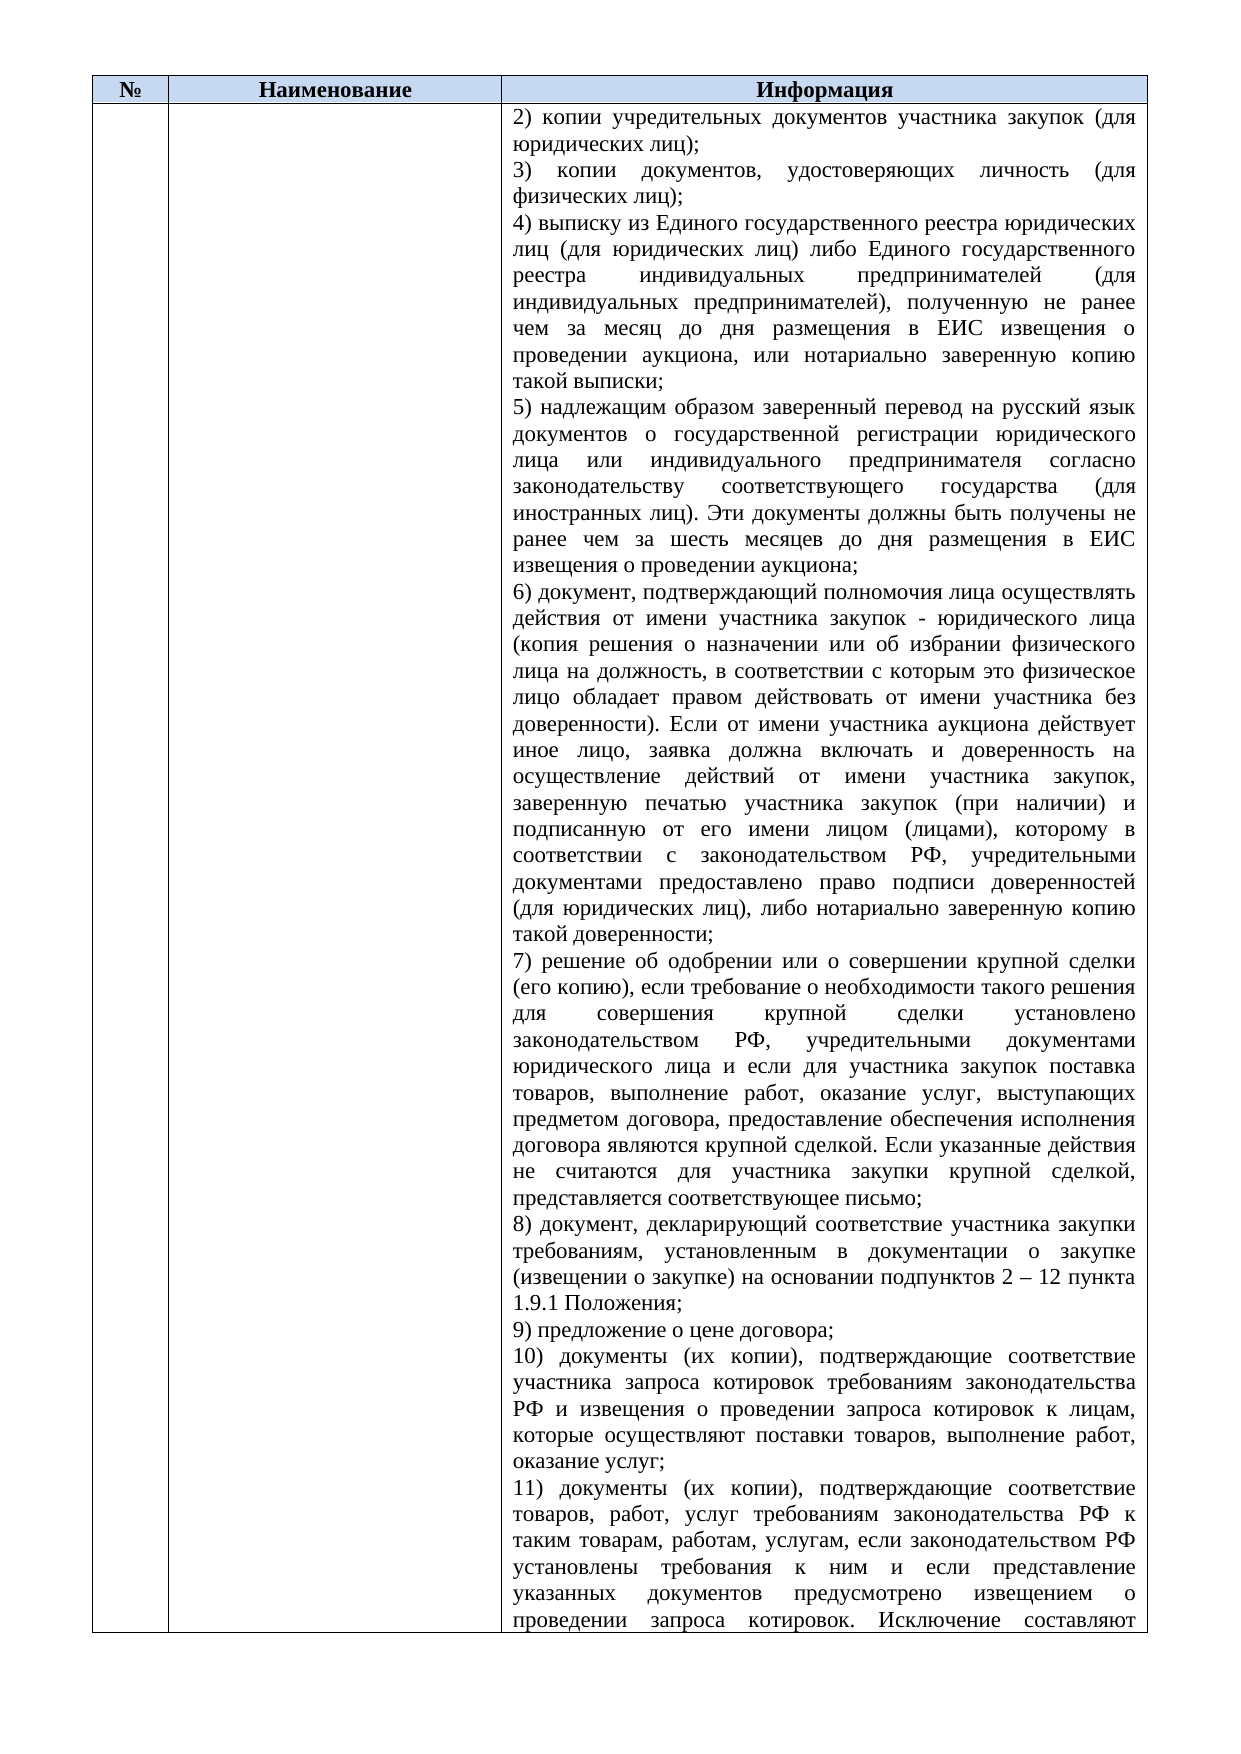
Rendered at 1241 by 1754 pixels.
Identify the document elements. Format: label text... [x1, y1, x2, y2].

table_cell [502, 104, 1147, 1632]
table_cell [169, 104, 501, 1632]
table_header Информация [502, 76, 1147, 102]
table_header Наименование [169, 76, 501, 102]
table_cell [93, 104, 168, 1632]
table_header № [93, 76, 168, 102]
